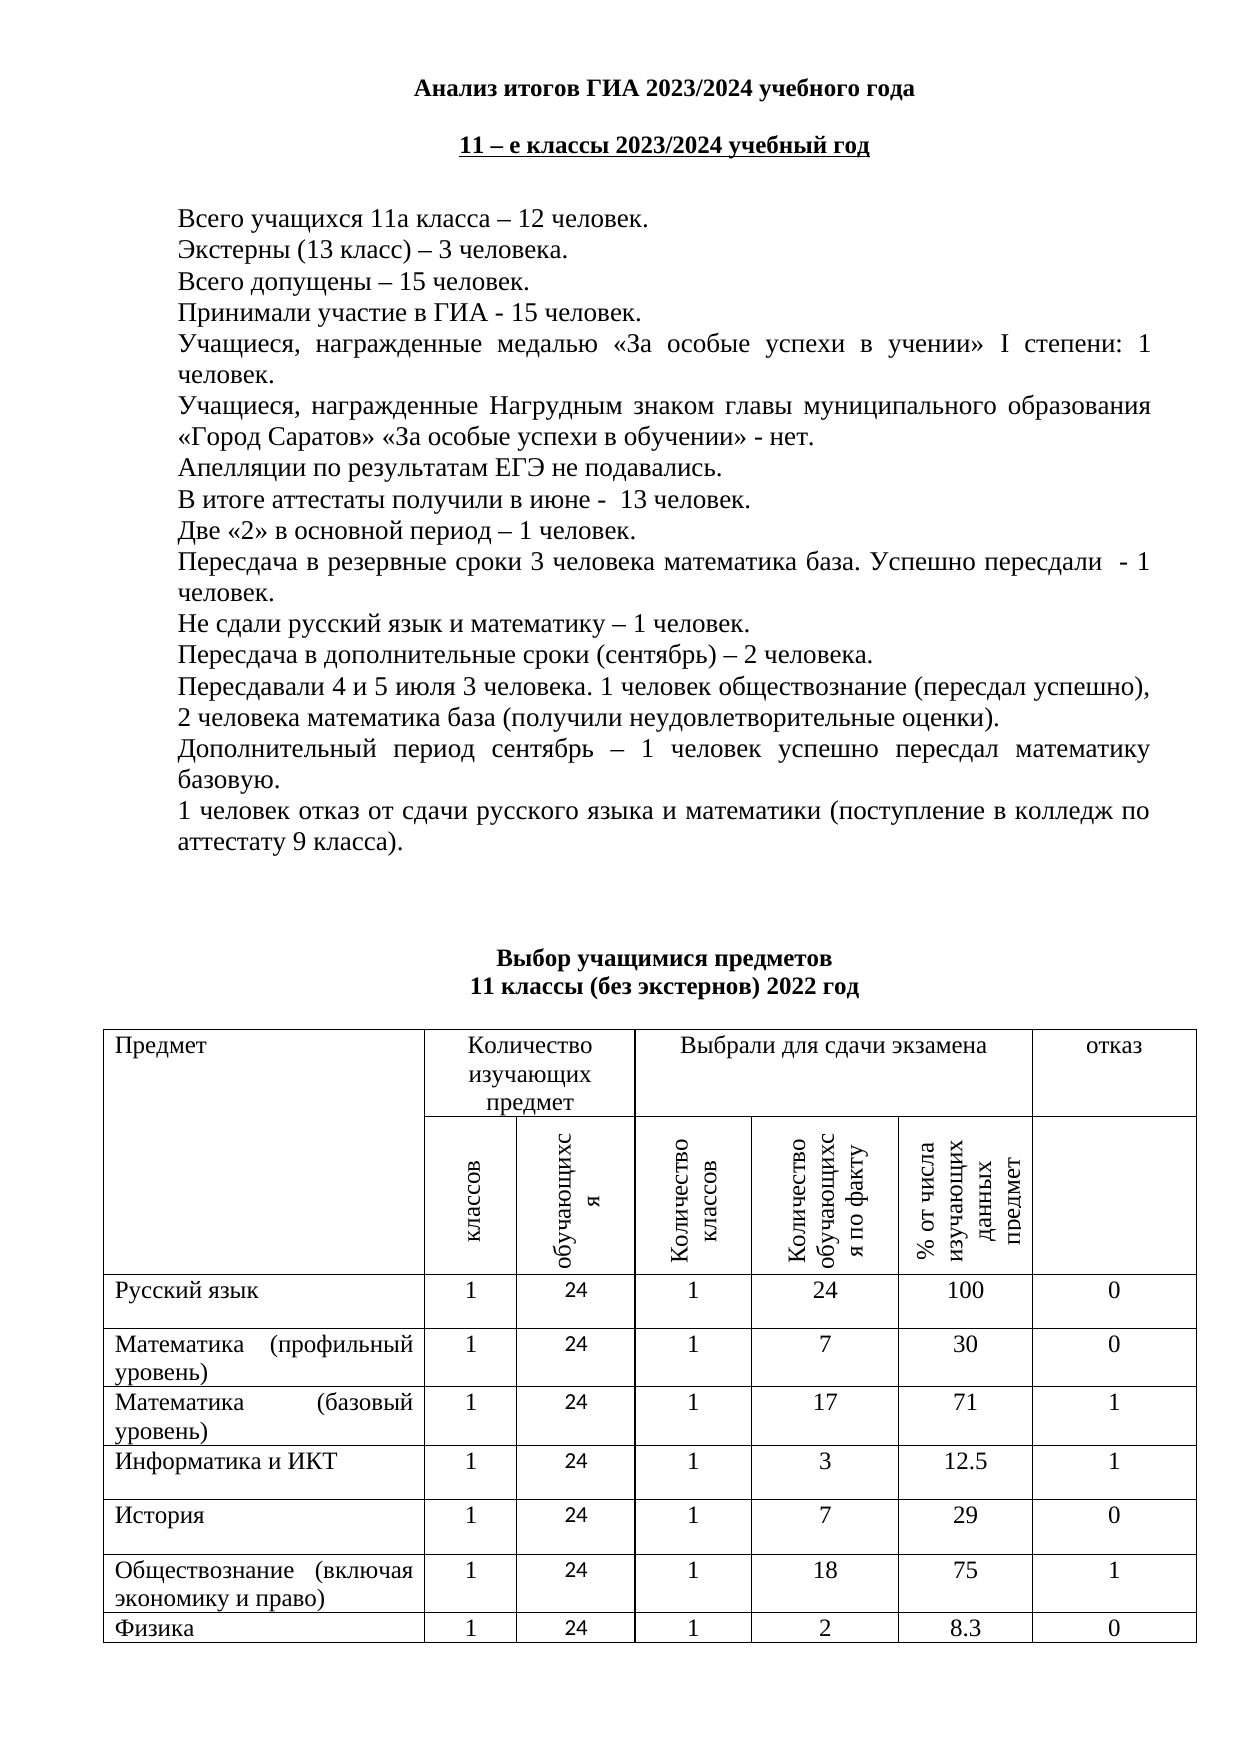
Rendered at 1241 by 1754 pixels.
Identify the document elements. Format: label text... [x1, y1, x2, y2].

table_cell 1 [425, 1613, 516, 1642]
table_cell 0 [1033, 1329, 1196, 1386]
table_cell 8.3 [899, 1613, 1032, 1642]
text Дополнительный период сентябрь – 1 человек успешно пересдал математику базовую. [177, 732, 1152, 794]
text Пересдача в резервные сроки 3 человека математика база. Успешно пересдали - 1 человек. [177, 545, 1152, 607]
table_cell 7 [752, 1500, 898, 1554]
table_cell 1 [425, 1500, 516, 1554]
table_cell 1 [636, 1387, 751, 1445]
table_cell [1033, 1117, 1196, 1274]
table_cell Количество обучающихся по факту [752, 1117, 898, 1274]
table_cell 100 [899, 1275, 1032, 1328]
table_cell 1 [425, 1387, 516, 1445]
table_cell Обществознание (включая экономику и право) [104, 1555, 424, 1612]
table_cell 1 [636, 1555, 751, 1612]
table_cell 1 [425, 1329, 516, 1386]
table_cell 29 [899, 1500, 1032, 1554]
table_cell 24 [517, 1555, 634, 1612]
text Принимали участие в ГИА - 15 человек. [177, 296, 1152, 327]
text Экстерны (13 класс) – 3 человека. [177, 233, 1152, 265]
table_cell 0 [1033, 1500, 1196, 1554]
table_cell 12.5 [899, 1446, 1032, 1499]
table_cell 17 [752, 1387, 898, 1445]
text Всего допущены – 15 человек. [177, 265, 1152, 296]
table_cell 1 [1033, 1555, 1196, 1612]
table_cell Русский язык [104, 1275, 424, 1328]
table_cell 0 [1033, 1613, 1196, 1642]
table_cell % от числа изучающих данных предмет [899, 1117, 1032, 1274]
text Не сдали русский язык и математику – 1 человек. [177, 607, 1152, 638]
text 11 – е классы 2023/2024 учебный год [177, 131, 1152, 159]
table_header Предмет [104, 1030, 424, 1274]
table_cell 24 [517, 1275, 634, 1328]
table_cell 1 [636, 1275, 751, 1328]
table_cell 7 [752, 1329, 898, 1386]
table_cell 1 [636, 1446, 751, 1499]
table_cell 1 [636, 1613, 751, 1642]
table_cell 24 [517, 1387, 634, 1445]
table_cell Информатика и ИКТ [104, 1446, 424, 1499]
table_cell 18 [752, 1555, 898, 1612]
text 11 классы (без экстернов) 2022 год [177, 971, 1152, 1000]
text Пересдавали 4 и 5 июля 3 человека. 1 человек обществознание (пересдал успешно), 2 человека математика база (получили неудовлетворительные оценки). [177, 669, 1152, 732]
table_cell 1 [425, 1275, 516, 1328]
table_cell История [104, 1500, 424, 1554]
table_cell Физика [104, 1613, 424, 1642]
table_cell 71 [899, 1387, 1032, 1445]
table_cell Математика (базовый уровень) [104, 1387, 424, 1445]
table_cell 1 [636, 1329, 751, 1386]
table_cell Математика (профильный уровень) [104, 1329, 424, 1386]
table_cell Количество классов [636, 1117, 751, 1274]
text Анализ итогов ГИА 2023/2024 учебного года [177, 73, 1152, 102]
table_cell 24 [517, 1613, 634, 1642]
text Две «2» в основной период – 1 человек. [177, 514, 1152, 545]
table_cell 75 [899, 1555, 1032, 1612]
text Учащиеся, награжденные медалью «За особые успехи в учении» I степени: 1 человек. [177, 327, 1152, 389]
text Всего учащихся 11а класса – 12 человек. [177, 202, 1152, 233]
table_cell 24 [517, 1446, 634, 1499]
table_cell 1 [425, 1555, 516, 1612]
table_cell 30 [899, 1329, 1032, 1386]
table_cell 1 [425, 1446, 516, 1499]
table_cell 0 [1033, 1275, 1196, 1328]
table_cell 3 [752, 1446, 898, 1499]
text Пересдача в дополнительные сроки (сентябрь) – 2 человека. [177, 638, 1152, 669]
text Выбор учащимися предметов [177, 943, 1152, 971]
text Апелляции по результатам ЕГЭ не подавались. [177, 452, 1152, 483]
text Учащиеся, награжденные Нагрудным знаком главы муниципального образования «Город Саратов» «За особые успехи в обучении» - нет. [177, 389, 1152, 452]
table_header отказ [1033, 1030, 1196, 1116]
table_cell 1 [1033, 1446, 1196, 1499]
table_cell 24 [517, 1329, 634, 1386]
table_cell 1 [636, 1500, 751, 1554]
text 1 человек отказ от сдачи русского языка и математики (поступление в колледж по аттестату 9 класса). [177, 794, 1152, 856]
table_header Выбрали для сдачи экзамена [636, 1030, 1032, 1116]
table_cell 2 [752, 1613, 898, 1642]
table_cell 1 [1033, 1387, 1196, 1445]
table_cell обучающихся [517, 1117, 634, 1274]
table_cell 24 [517, 1500, 634, 1554]
table_cell классов [425, 1117, 516, 1274]
table_cell 24 [752, 1275, 898, 1328]
text В итоге аттестаты получили в июне - 13 человек. [177, 483, 1152, 514]
table_header Количество изучающих предмет [425, 1030, 634, 1116]
